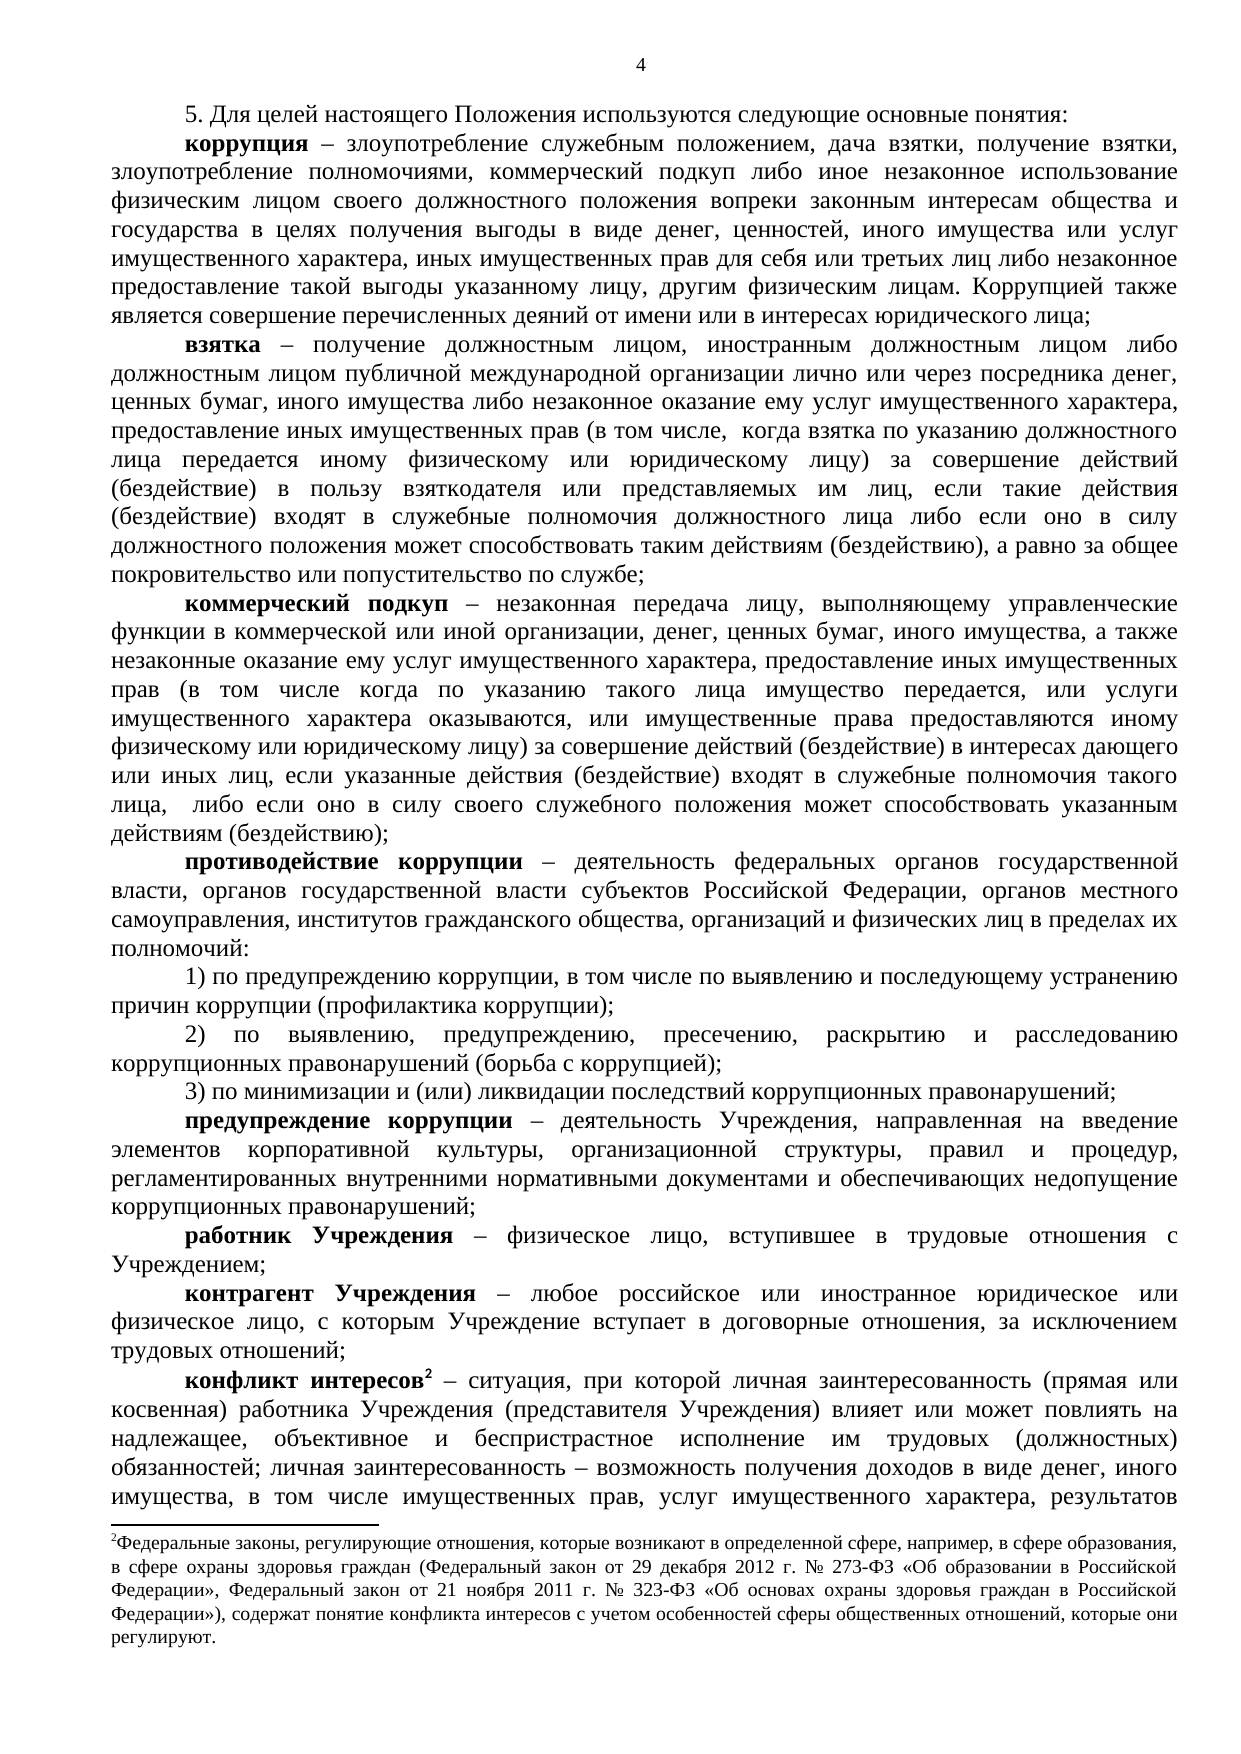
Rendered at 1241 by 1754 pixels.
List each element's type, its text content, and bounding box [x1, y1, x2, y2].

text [111, 1364, 1179, 1509]
text 1) по предупреждению коррупции, в том числе по выявлению и последующему устранению причин коррупции (профилактика коррупции); [111, 961, 1179, 1019]
text коррупция – злоупотребление служебным положением, дача взятки, получение взятки, злоупотребление полномочиями, коммерческий подкуп либо иное незаконное использование физическим лицом своего должностного положения вопреки законным интересам общества и государства в целях получения выгоды в виде денег, ценностей, иного имущества или услуг имущественного характера, иных имущественных прав для себя или третьих лиц либо незаконное предоставление такой выгоды указанному лицу, другим физическим лицам. Коррупцией также является совершение перечисленных деяний от имени или в интересах юридического лица; [111, 128, 1179, 329]
text коммерческий подкуп – незаконная передача лицу, выполняющему управленческие функции в коммерческой или иной организации, денег, ценных бумаг, иного имущества, а также незаконные оказание ему услуг имущественного характера, предоставление иных имущественных прав (в том числе когда по указанию такого лица имущество передается, или услуги имущественного характера оказываются, или имущественные права предоставляются иному физическому или юридическому лицу) за совершение действий (бездействие) в интересах дающего или иных лиц, если указанные действия (бездействие) входят в служебные полномочия такого лица, либо если оно в силу своего служебного положения может способствовать указанным действиям (бездействию); [111, 588, 1179, 846]
text 5. Для целей настоящего Положения используются следующие основные понятия: [111, 99, 1179, 128]
text предупреждение коррупции – деятельность Учреждения, направленная на введение элементов корпоративной культуры, организационной структуры, правил и процедур, регламентированных внутренними нормативными документами и обеспечивающих недопущение коррупционных правонарушений; [111, 1105, 1179, 1220]
text контрагент Учреждения – любое российское или иностранное юридическое или физическое лицо, с которым Учреждение вступает в договорные отношения, за исключением трудовых отношений; [111, 1278, 1179, 1364]
text 3) по минимизации и (или) ликвидации последствий коррупционных правонарушений; [111, 1076, 1179, 1105]
text работник Учреждения – физическое лицо, вступившее в трудовые отношения с Учреждением; [111, 1220, 1179, 1278]
text взятка – получение должностным лицом, иностранным должностным лицом либо должностным лицом публичной международной организации лично или через посредника денег, ценных бумаг, иного имущества либо незаконное оказание ему услуг имущественного характера, предоставление иных имущественных прав (в том числе, когда взятка по указанию должностного лица передается иному физическому или юридическому лицу) за совершение действий (бездействие) в пользу взяткодателя или представляемых им лиц, если такие действия (бездействие) входят в служебные полномочия должностного лица либо если оно в силу должностного положения может способствовать таким действиям (бездействию), а равно за общее покровительство или попустительство по службе; [111, 329, 1179, 588]
text 2) по выявлению, предупреждению, пресечению, раскрытию и расследованию коррупционных правонарушений (борьба с коррупцией); [111, 1019, 1179, 1076]
text противодействие коррупции – деятельность федеральных органов государственной власти, органов государственной власти субъектов Российской Федерации, органов местного самоуправления, институтов гражданского общества, организаций и физических лиц в пределах их полномочий: [111, 846, 1179, 961]
